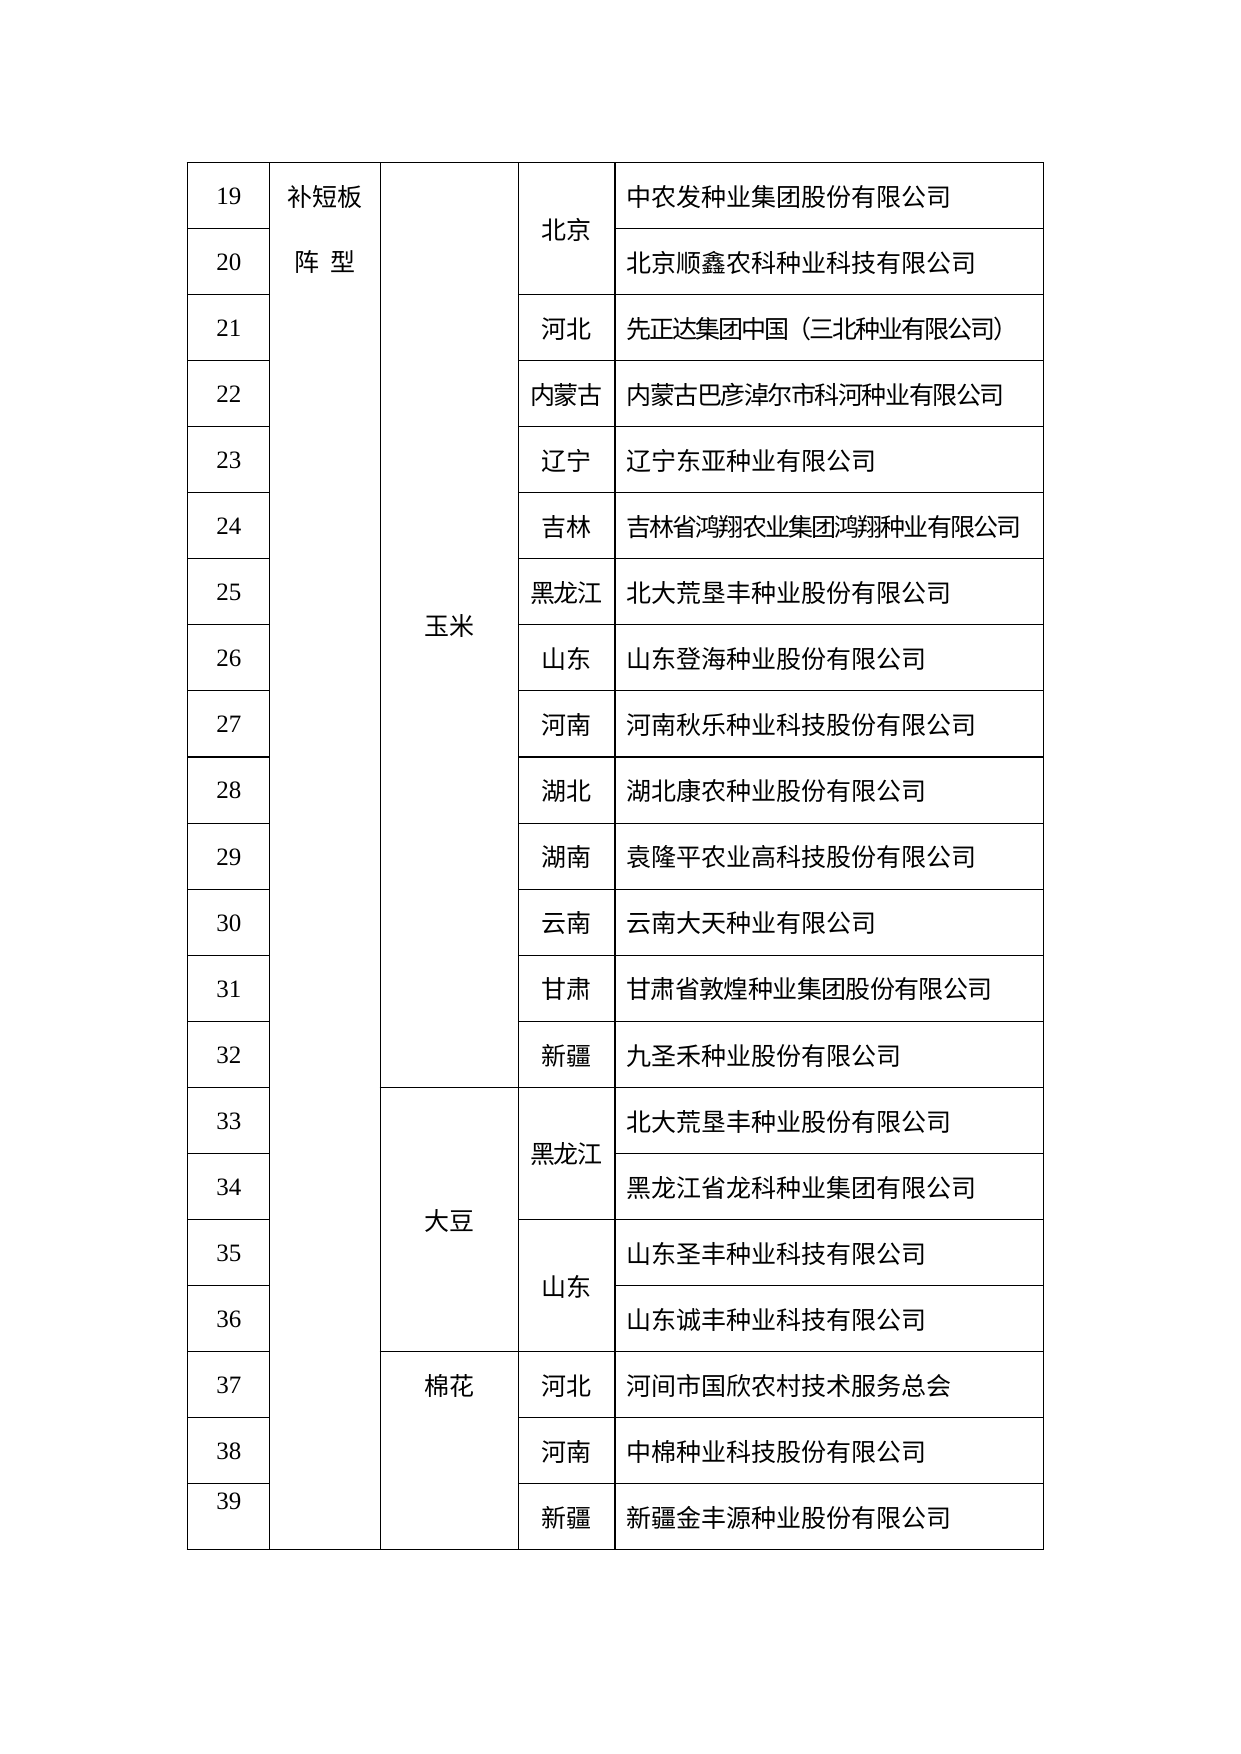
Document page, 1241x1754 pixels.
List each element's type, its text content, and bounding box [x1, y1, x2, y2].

table_cell 20 [188, 229, 269, 294]
table_cell 山东 [519, 1220, 614, 1351]
table_cell 北大荒垦丰种业股份有限公司 [616, 559, 1043, 624]
table_cell 袁隆平农业高科技股份有限公司 [616, 824, 1043, 888]
table_cell 黑龙江省龙科种业集团有限公司 [616, 1154, 1043, 1219]
table_cell 28 [188, 758, 269, 822]
table_cell 新疆金丰源种业股份有限公司 [616, 1484, 1043, 1549]
table_cell 湖南 [519, 824, 614, 888]
table_cell 29 [188, 824, 269, 888]
table_cell 河南 [519, 1418, 614, 1483]
table_cell 中农发种业集团股份有限公司 [616, 163, 1043, 228]
table_cell 38 [188, 1418, 269, 1483]
table_cell 九圣禾种业股份有限公司 [616, 1022, 1043, 1087]
table_cell 21 [188, 295, 269, 360]
table_cell 云南 [519, 890, 614, 954]
table_cell 山东诚丰种业科技有限公司 [616, 1286, 1043, 1351]
table_cell 32 [188, 1022, 269, 1087]
table_cell 26 [188, 625, 269, 690]
table_cell 37 [188, 1352, 269, 1417]
table_cell 19 [188, 163, 269, 228]
table_cell 湖北 [519, 758, 614, 822]
table_cell 黑龙江 [519, 559, 614, 624]
table_cell 大豆 [381, 1088, 518, 1351]
table_cell 27 [188, 691, 269, 756]
table_cell 内蒙古 [519, 361, 614, 426]
table_cell 玉米 [381, 163, 518, 1087]
table_cell 山东登海种业股份有限公司 [616, 625, 1043, 690]
table_cell 25 [188, 559, 269, 624]
table_cell 34 [188, 1154, 269, 1219]
table_cell 北京顺鑫农科种业科技有限公司 [616, 229, 1043, 294]
table_cell 23 [188, 427, 269, 492]
table_cell 棉花 [381, 1352, 518, 1549]
table_cell 31 [188, 956, 269, 1021]
table_cell 北京 [519, 163, 614, 294]
table_cell 辽宁 [519, 427, 614, 492]
table_cell 中棉种业科技股份有限公司 [616, 1418, 1043, 1483]
table_cell 河北 [519, 295, 614, 360]
table_cell 河南 [519, 691, 614, 756]
table_cell 33 [188, 1088, 269, 1153]
table_cell 北大荒垦丰种业股份有限公司 [616, 1088, 1043, 1153]
table_cell 内蒙古巴彦淖尔市科河种业有限公司 [616, 361, 1043, 426]
table_cell 甘肃 [519, 956, 614, 1021]
table_cell 山东圣丰种业科技有限公司 [616, 1220, 1043, 1285]
table_cell 新疆 [519, 1484, 614, 1549]
table_cell 24 [188, 493, 269, 558]
table_cell 新疆 [519, 1022, 614, 1087]
table_cell 吉林省鸿翔农业集团鸿翔种业有限公司 [616, 493, 1043, 558]
table_cell 30 [188, 890, 269, 954]
table_cell 山东 [519, 625, 614, 690]
table_cell 云南大天种业有限公司 [616, 890, 1043, 954]
table_cell 先正达集团中国（三北种业有限公司） [616, 295, 1043, 360]
table_cell 39 [188, 1484, 269, 1549]
table_cell 甘肃省敦煌种业集团股份有限公司 [616, 956, 1043, 1021]
table_cell 辽宁东亚种业有限公司 [616, 427, 1043, 492]
table_cell 河南秋乐种业科技股份有限公司 [616, 691, 1043, 756]
table_cell 22 [188, 361, 269, 426]
table_cell 补短板 阵 型 [270, 163, 380, 1549]
table_cell 黑龙江 [519, 1088, 614, 1219]
table_cell 河北 [519, 1352, 614, 1417]
table_cell 湖北康农种业股份有限公司 [616, 758, 1043, 822]
table_cell 吉林 [519, 493, 614, 558]
table_cell 35 [188, 1220, 269, 1285]
table_cell 36 [188, 1286, 269, 1351]
table_cell 河间市国欣农村技术服务总会 [616, 1352, 1043, 1417]
